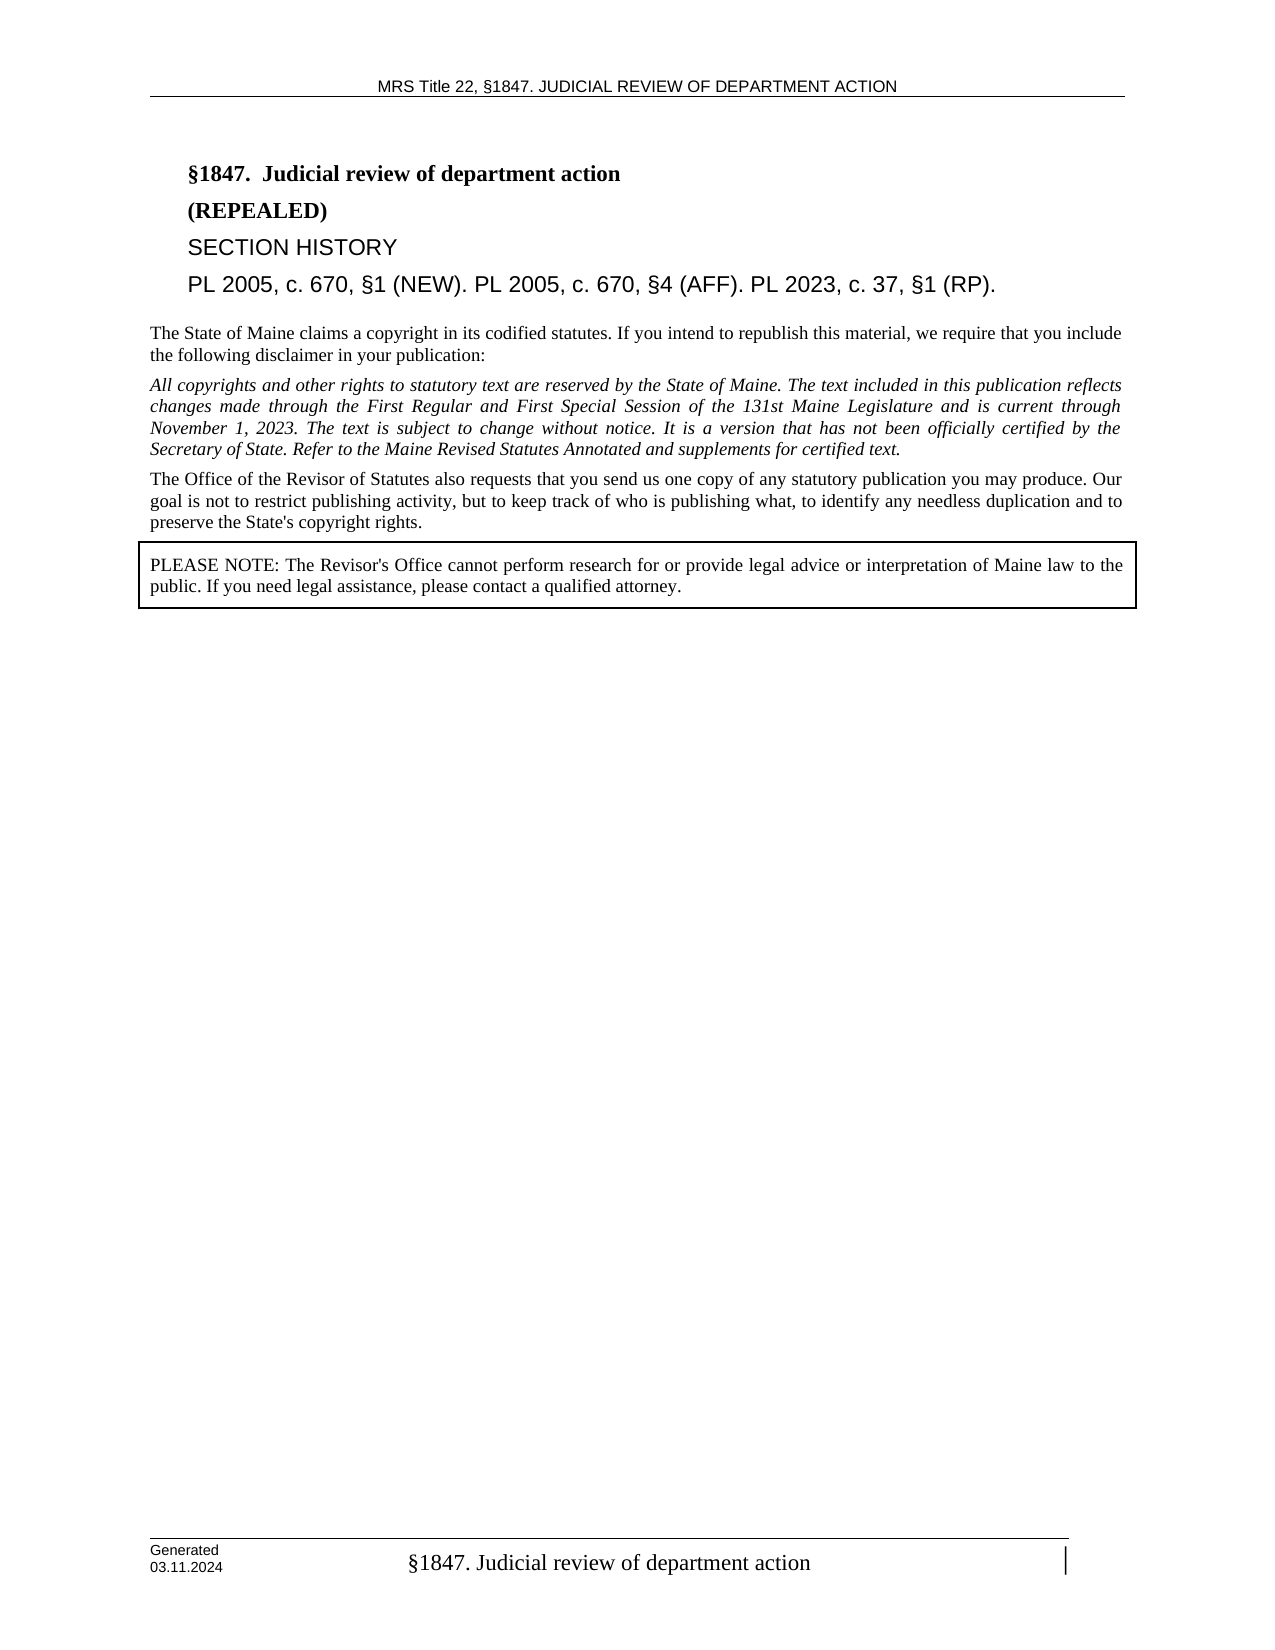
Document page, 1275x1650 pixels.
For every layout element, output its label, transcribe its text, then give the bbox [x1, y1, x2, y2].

text (REPEALED) [187, 197, 1125, 223]
text The State of Maine claims a copyright in its codified statutes. If you intend to republish this material, we require that you include the following disclaimer in your publication: [150, 322, 1125, 365]
text §1847. Judicial review of department action [187, 160, 1125, 187]
text The Office of the Revisor of Statutes also requests that you send us one copy of any statutory publication you may produce. Our goal is not to restrict publishing activity, but to keep track of who is publishing what, to identify any needless duplication and to preserve the State's copyright rights. [150, 468, 1125, 533]
text All copyrights and other rights to statutory text are reserved by the State of Maine. The text included in this publication reflects changes made through the First Regular and First Special Session of the 131st Maine Legislature and is current through November 1, 2023 . The text is subject to change without notice. It is a version that has not been officially certified by the Secretary of State. Refer to the Maine Revised Statutes Annotated and supplements for certified text. [150, 373, 1125, 460]
text SECTION HISTORY [187, 234, 1125, 260]
text PL 2005, c. 670, §1 (NEW). PL 2005, c. 670, §4 (AFF). PL 2023, c. 37, §1 (RP). [187, 271, 1125, 297]
text PLEASE NOTE: The Revisor's Office cannot perform research for or provide legal advice or interpretation of Maine law to the public. If you need legal assistance, please contact a qualified attorney. [140, 543, 1135, 607]
